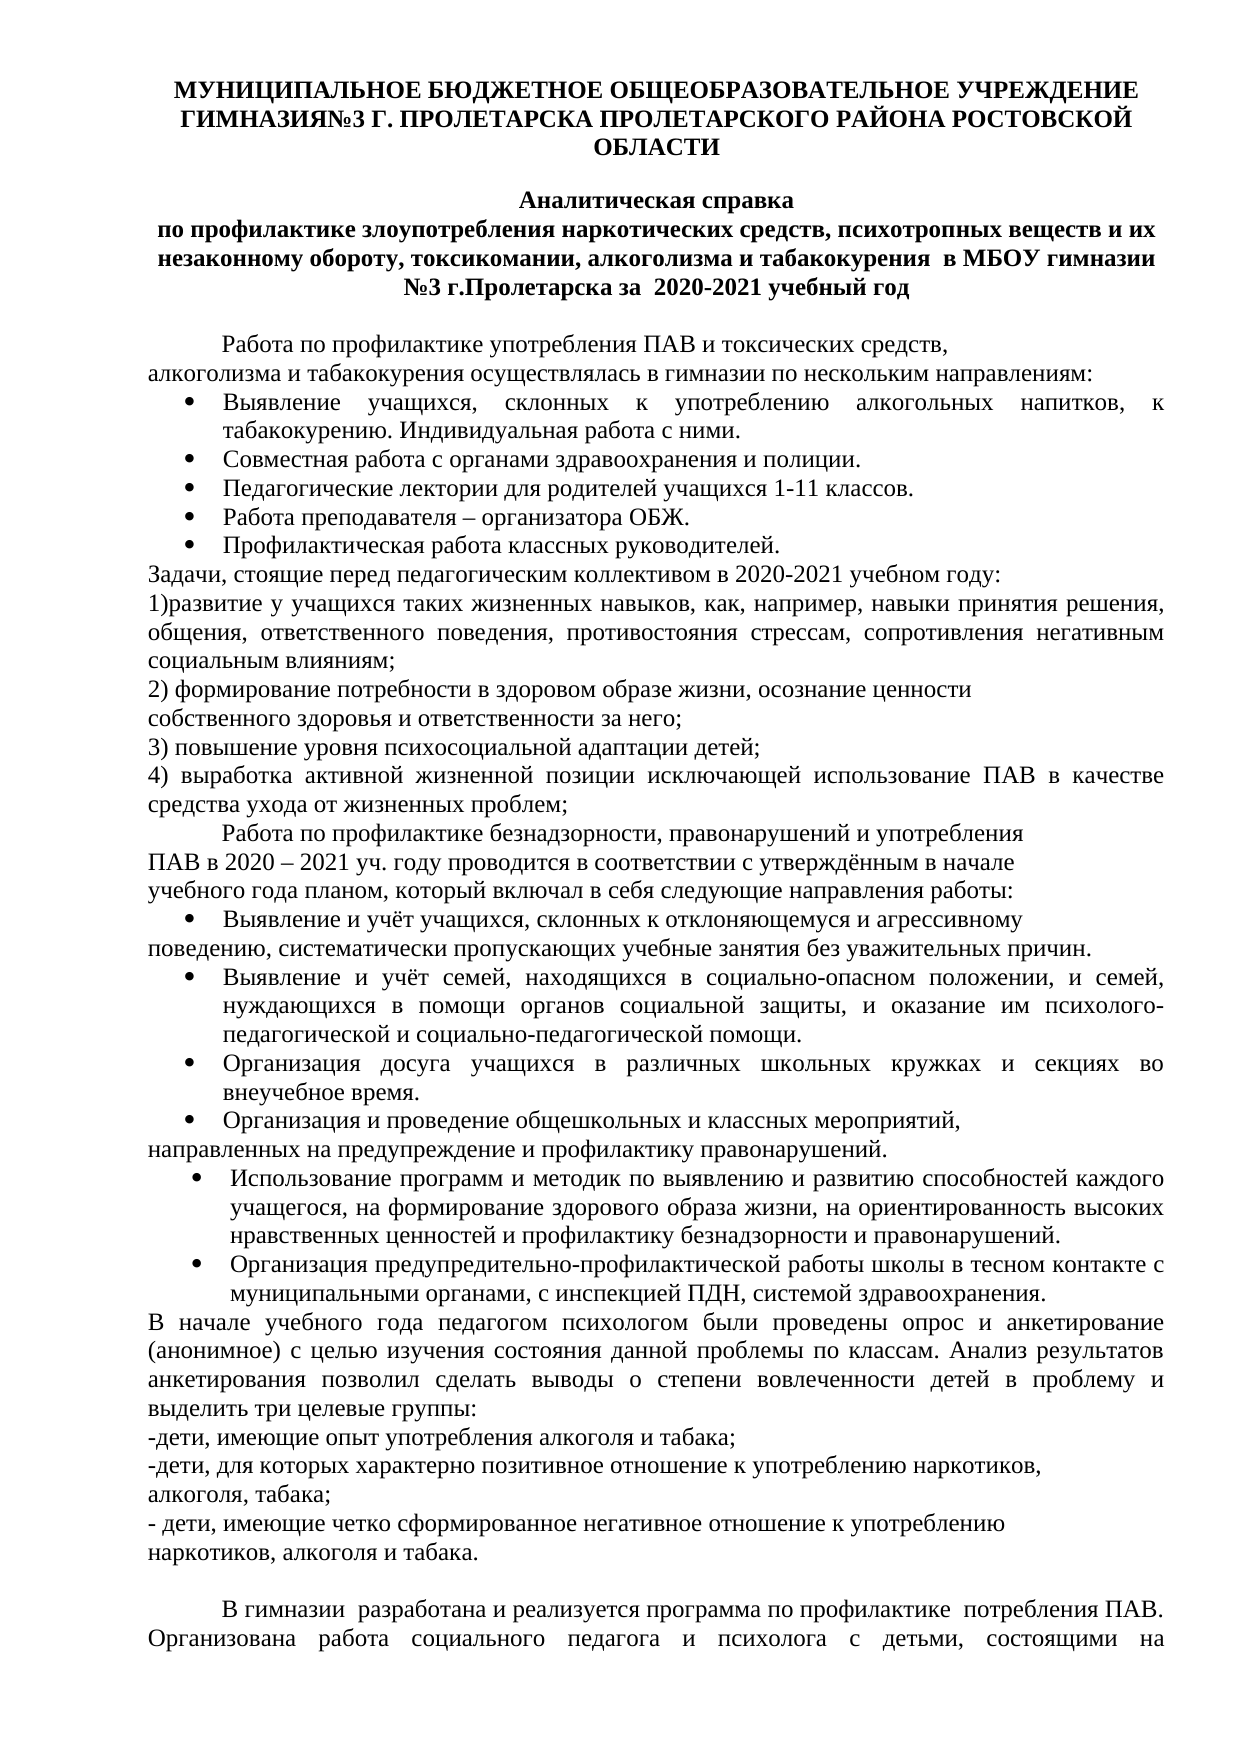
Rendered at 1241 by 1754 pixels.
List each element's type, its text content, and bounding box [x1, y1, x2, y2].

title Работа по профилактике безнадзорности, правонарушений и употребления [148, 818, 1165, 847]
title -дети, для которых характерно позитивное отношение к употреблению наркотиков, [148, 1450, 1165, 1479]
title Выявление и учёт учащихся, склонных к отклоняющемуся и агрессивному [185, 904, 1165, 933]
title Использование программ и методик по выявлению и развитию способностей каждого учащегося, на формирование здорового образа жизни, на ориентированность высоких нравственных ценностей и профилактику безнадзорности и правонарушений. [192, 1163, 1165, 1249]
title Профилактическая работа классных руководителей. [185, 530, 1165, 559]
title 2) формирование потребности в здоровом образе жизни, осознание ценности [148, 674, 1165, 703]
title Выявление учащихся, склонных к употреблению алкогольных напитков, к табакокурению. Индивидуальная работа с ними. [185, 387, 1165, 444]
title 1)развитие у учащихся таких жизненных навыков, как, например, навыки принятия решения, общения, ответственного поведения, противостояния стрессам, сопротивления негативным социальным влияниям; [148, 588, 1165, 674]
title собственного здоровья и ответственности за него; [148, 703, 1165, 732]
title 3) повышение уровня психосоциальной адаптации детей; [148, 732, 1165, 760]
text МУНИЦИПАЛЬНОЕ БЮДЖЕТНОЕ ОБЩЕОБРАЗОВАТЕЛЬНОЕ УЧРЕЖДЕНИЕ ГИМНАЗИЯ№3 Г. ПРОЛЕТАРСКА ПРОЛЕТАРСКОГО РАЙОНА РОСТОВСКОЙ ОБЛАСТИ [148, 75, 1165, 161]
title Работа преподавателя – организатора ОБЖ. [185, 502, 1165, 530]
title В начале учебного года педагогом психологом были проведены опрос и анкетирование (анонимное) с целью изучения состояния данной проблемы по классам. Анализ результатов анкетирования позволил сделать выводы о степени вовлеченности детей в проблему и выделить три целевые группы: [148, 1307, 1165, 1422]
title Организация и проведение общешкольных и классных мероприятий, [185, 1105, 1165, 1134]
title Выявление и учёт семей, находящихся в социально-опасном положении, и семей, нуждающихся в помощи органов социальной защиты, и оказание им психолого- педагогической и социально-педагогической помощи. [185, 962, 1165, 1048]
title Педагогические лектории для родителей учащихся 1-11 классов. [185, 473, 1165, 502]
title наркотиков, алкоголя и табака. [148, 1537, 1165, 1565]
title поведению, систематически пропускающих учебные занятия без уважительных причин. [148, 933, 1165, 962]
title ПАВ в 2020 – 2021 уч. году проводится в соответствии с утверждённым в начале [148, 847, 1165, 875]
title Организация предупредительно-профилактической работы школы в тесном контакте с муниципальными органами, с инспекцией ПДН, системой здравоохранения. [192, 1249, 1165, 1307]
title Аналитическая справка [148, 185, 1165, 214]
title по профилактике злоупотребления наркотических средств, психотропных веществ и их незаконному обороту, токсикомании, алкоголизма и табакокурения в МБОУ гимназии №3 г.Пролетарска за 2020-2021 учебный год [148, 214, 1165, 300]
title Задачи, стоящие перед педагогическим коллективом в 2020-2021 учебном году: [148, 559, 1165, 588]
title Работа по профилактике употребления ПАВ и токсических средств, [148, 329, 1165, 358]
title Совместная работа с органами здравоохранения и полиции. [185, 444, 1165, 473]
title -дети, имеющие опыт употребления алкоголя и табака; [148, 1422, 1165, 1450]
title направленных на предупреждение и профилактику правонарушений. [148, 1134, 1165, 1163]
title алкоголизма и табакокурения осуществлялась в гимназии по нескольким направлениям: [148, 358, 1165, 387]
title 4) выработка активной жизненной позиции исключающей использование ПАВ в качестве средства ухода от жизненных проблем; [148, 760, 1165, 818]
title Организация досуга учащихся в различных школьных кружках и секциях во внеучебное время. [185, 1048, 1165, 1105]
title алкоголя, табака; [148, 1479, 1165, 1508]
title учебного года планом, который включал в себя следующие направления работы: [148, 875, 1165, 904]
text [148, 1594, 1165, 1652]
title - дети, имеющие четко сформированное негативное отношение к употреблению [148, 1508, 1165, 1537]
